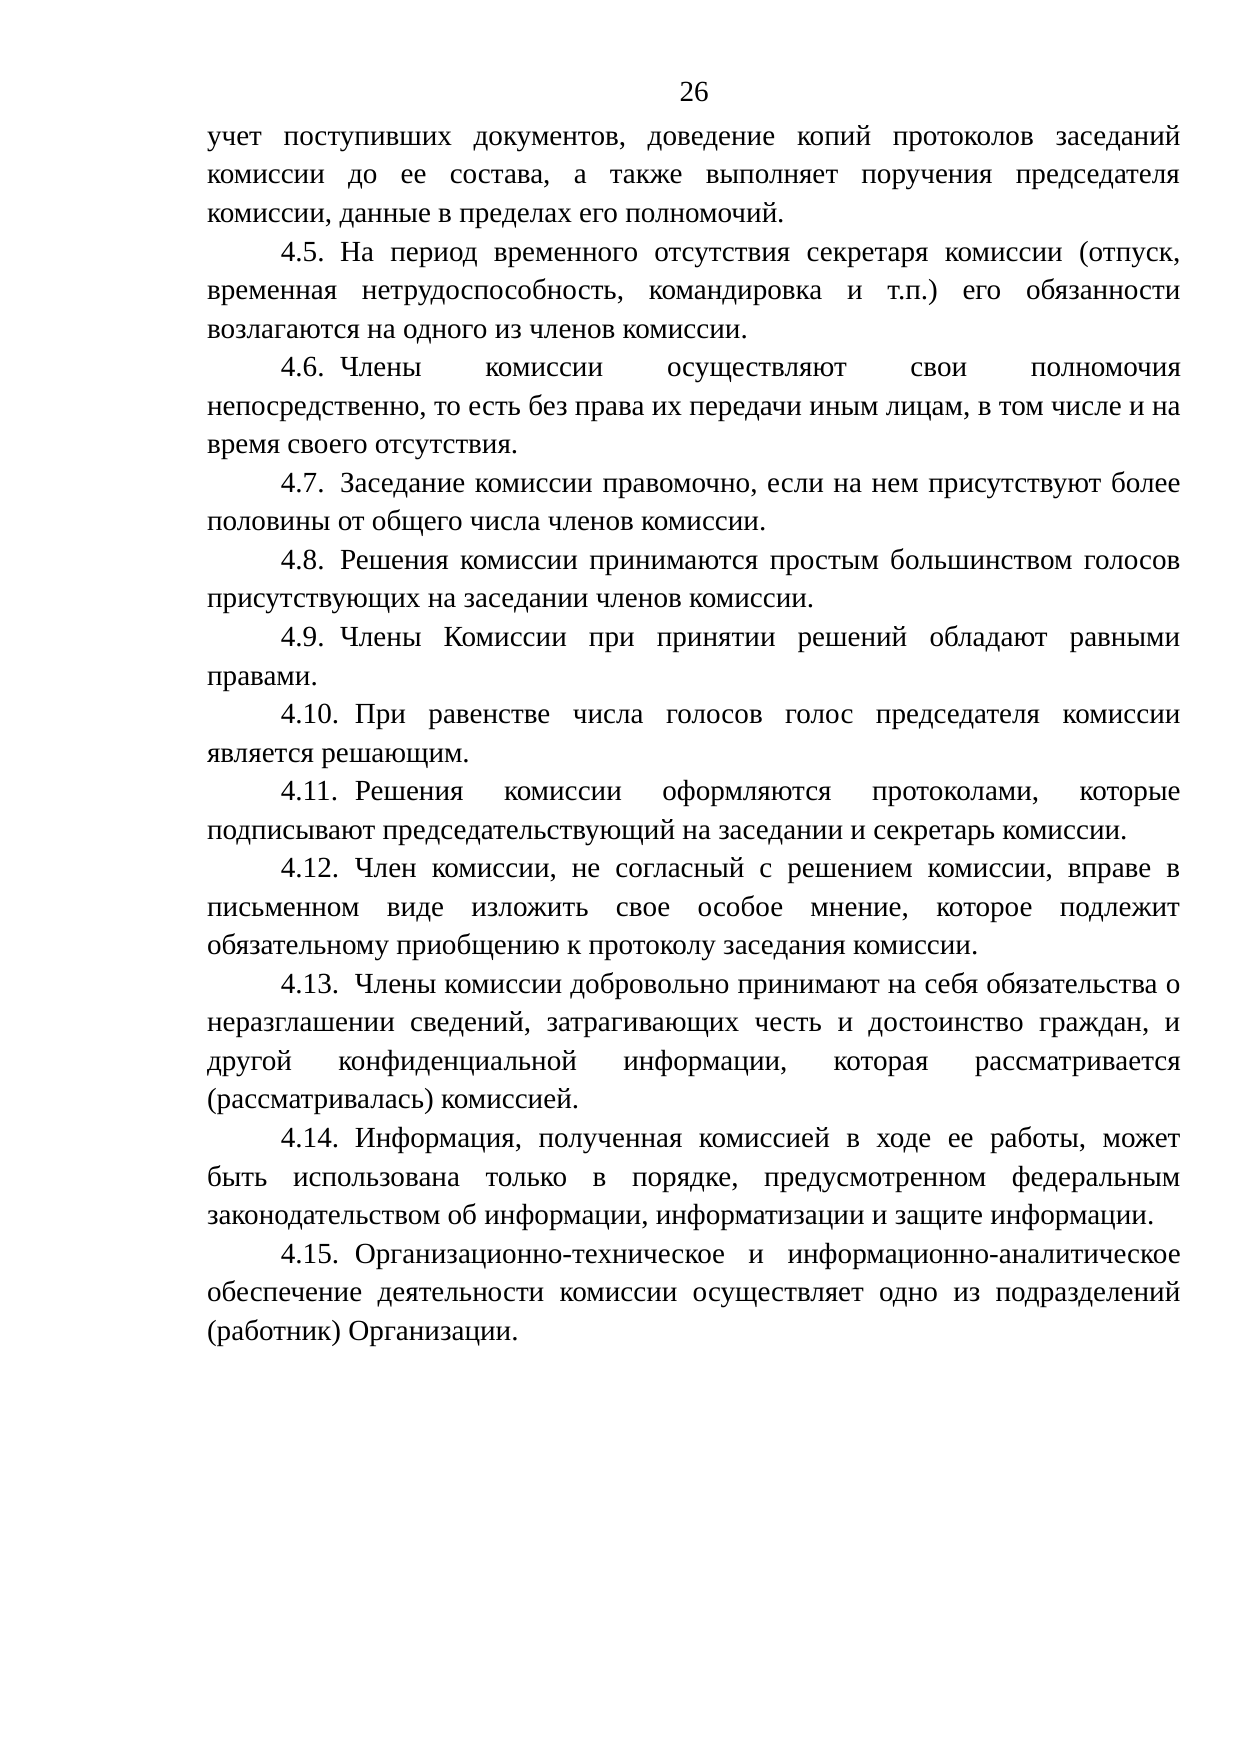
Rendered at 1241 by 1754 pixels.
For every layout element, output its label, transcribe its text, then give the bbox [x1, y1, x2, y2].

list Члены комиссии осуществляют свои полномочия непосредственно, то есть без права их передачи иным лицам, в том числе и на время своего отсутствия. [207, 349, 1181, 460]
list При равенстве числа голосов голос председателя комиссии является решающим. [207, 696, 1181, 768]
list Член комиссии, не согласный с решением комиссии, вправе в письменном виде изложить свое особое мнение, которое подлежит обязательному приобщению к протоколу заседания комиссии. [207, 850, 1181, 961]
list Решения комиссии оформляются протоколами, которые подписывают председательствующий на заседании и секретарь комиссии. [207, 773, 1181, 845]
list Члены комиссии добровольно принимают на себя обязательства о неразглашении сведений, затрагивающих честь и достоинство граждан, и другой конфиденциальной информации, которая рассматривается (рассматривалась) комиссией. [207, 966, 1181, 1115]
list Информация, полученная комиссией в ходе ее работы, может быть использована только в порядке, предусмотренном федеральным законодательством об информации, информатизации и защите информации. [207, 1120, 1181, 1231]
list Решения комиссии принимаются простым большинством голосов присутствующих на заседании членов комиссии. [207, 542, 1181, 614]
list Члены Комиссии при принятии решений обладают равными правами. [207, 619, 1181, 691]
list Заседание комиссии правомочно, если на нем присутствуют более половины от общего числа членов комиссии. [207, 465, 1181, 537]
list На период временного отсутствия секретаря комиссии (отпуск, временная нетрудоспособность, командировка и т.п.) его обязанности возлагаются на одного из членов комиссии. [207, 234, 1181, 344]
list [207, 118, 1181, 229]
list Организационно-техническое и информационно-аналитическое обеспечение деятельности комиссии осуществляет одно из подразделений (работник) Организации. [207, 1236, 1181, 1346]
